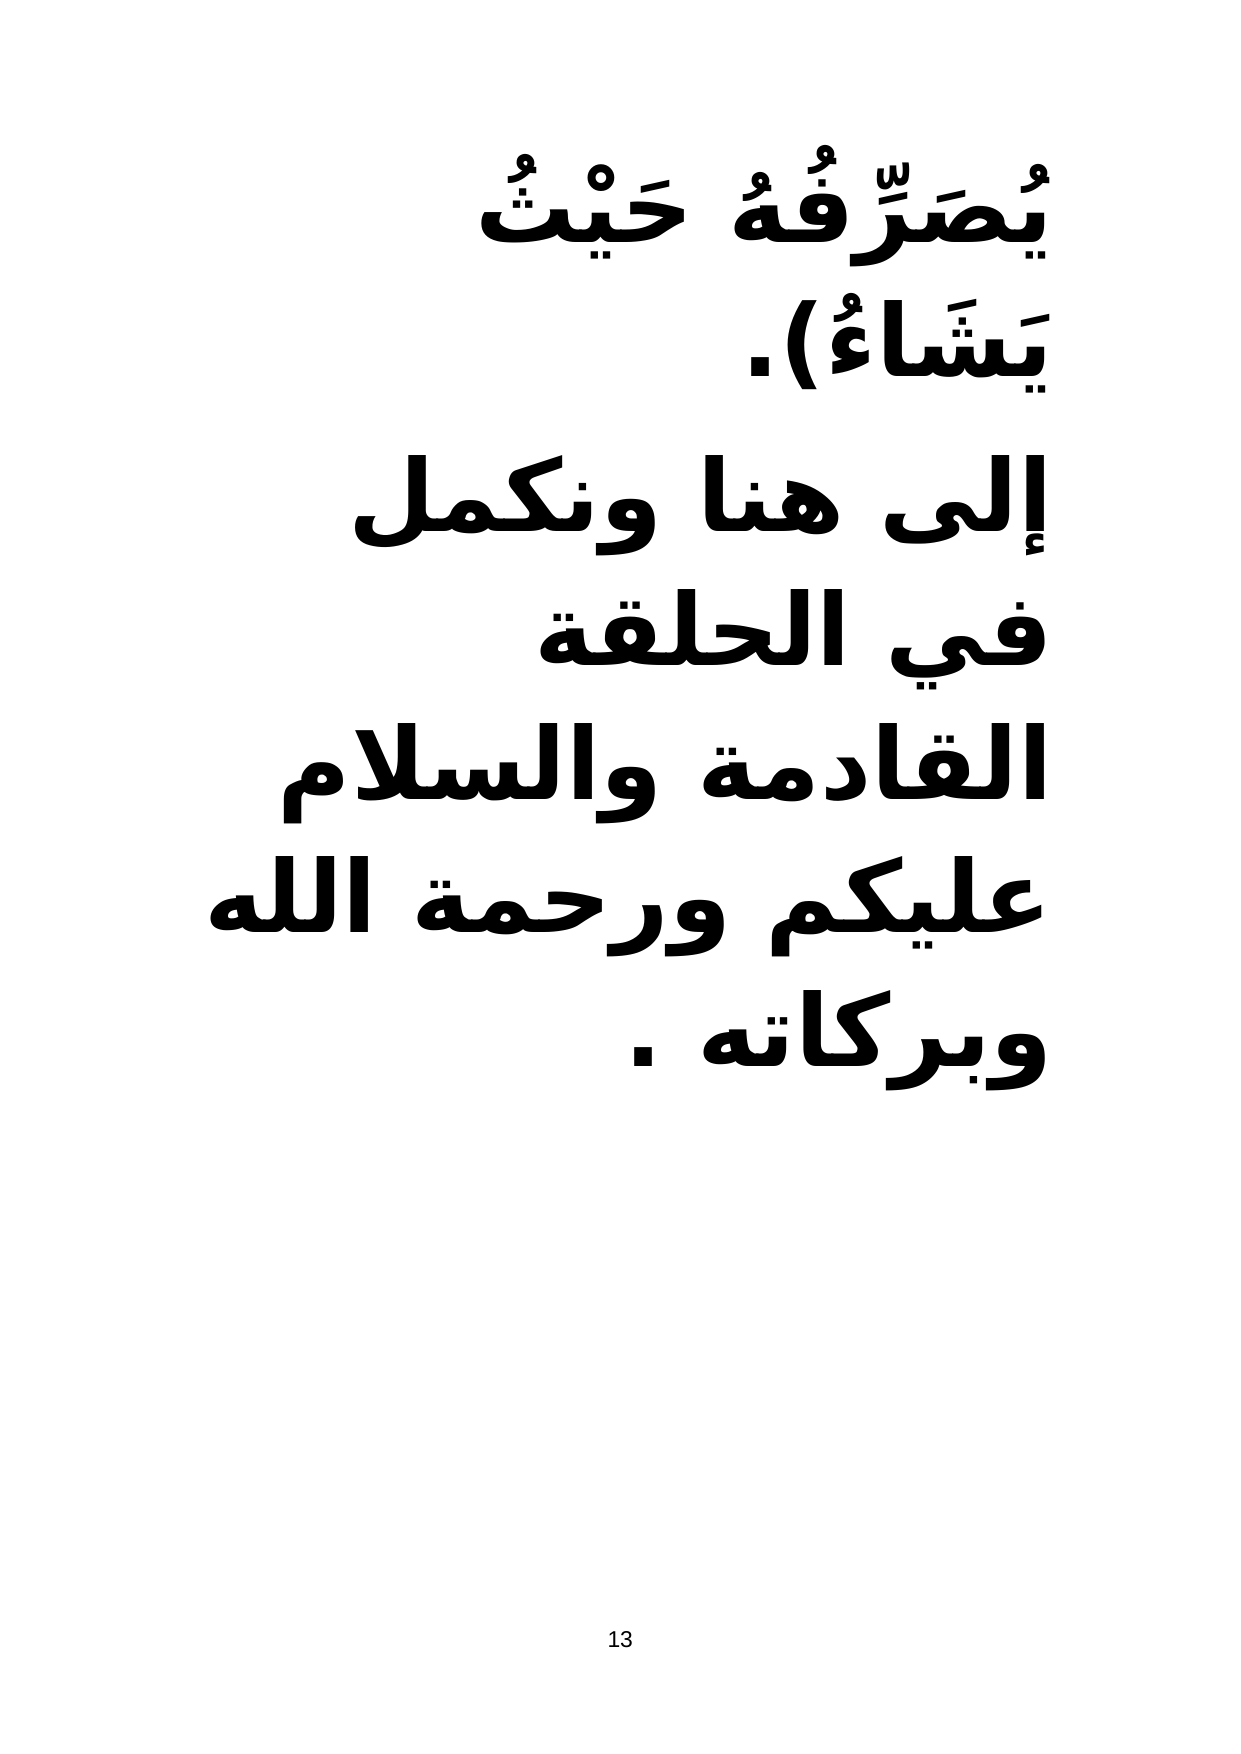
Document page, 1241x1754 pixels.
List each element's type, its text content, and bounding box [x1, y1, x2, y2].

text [187, 150, 1053, 400]
text إلى هنا ونكمل في الحلقة القادمة والسلام عليكم ورحمة الله وبركاته . [187, 438, 1053, 1090]
